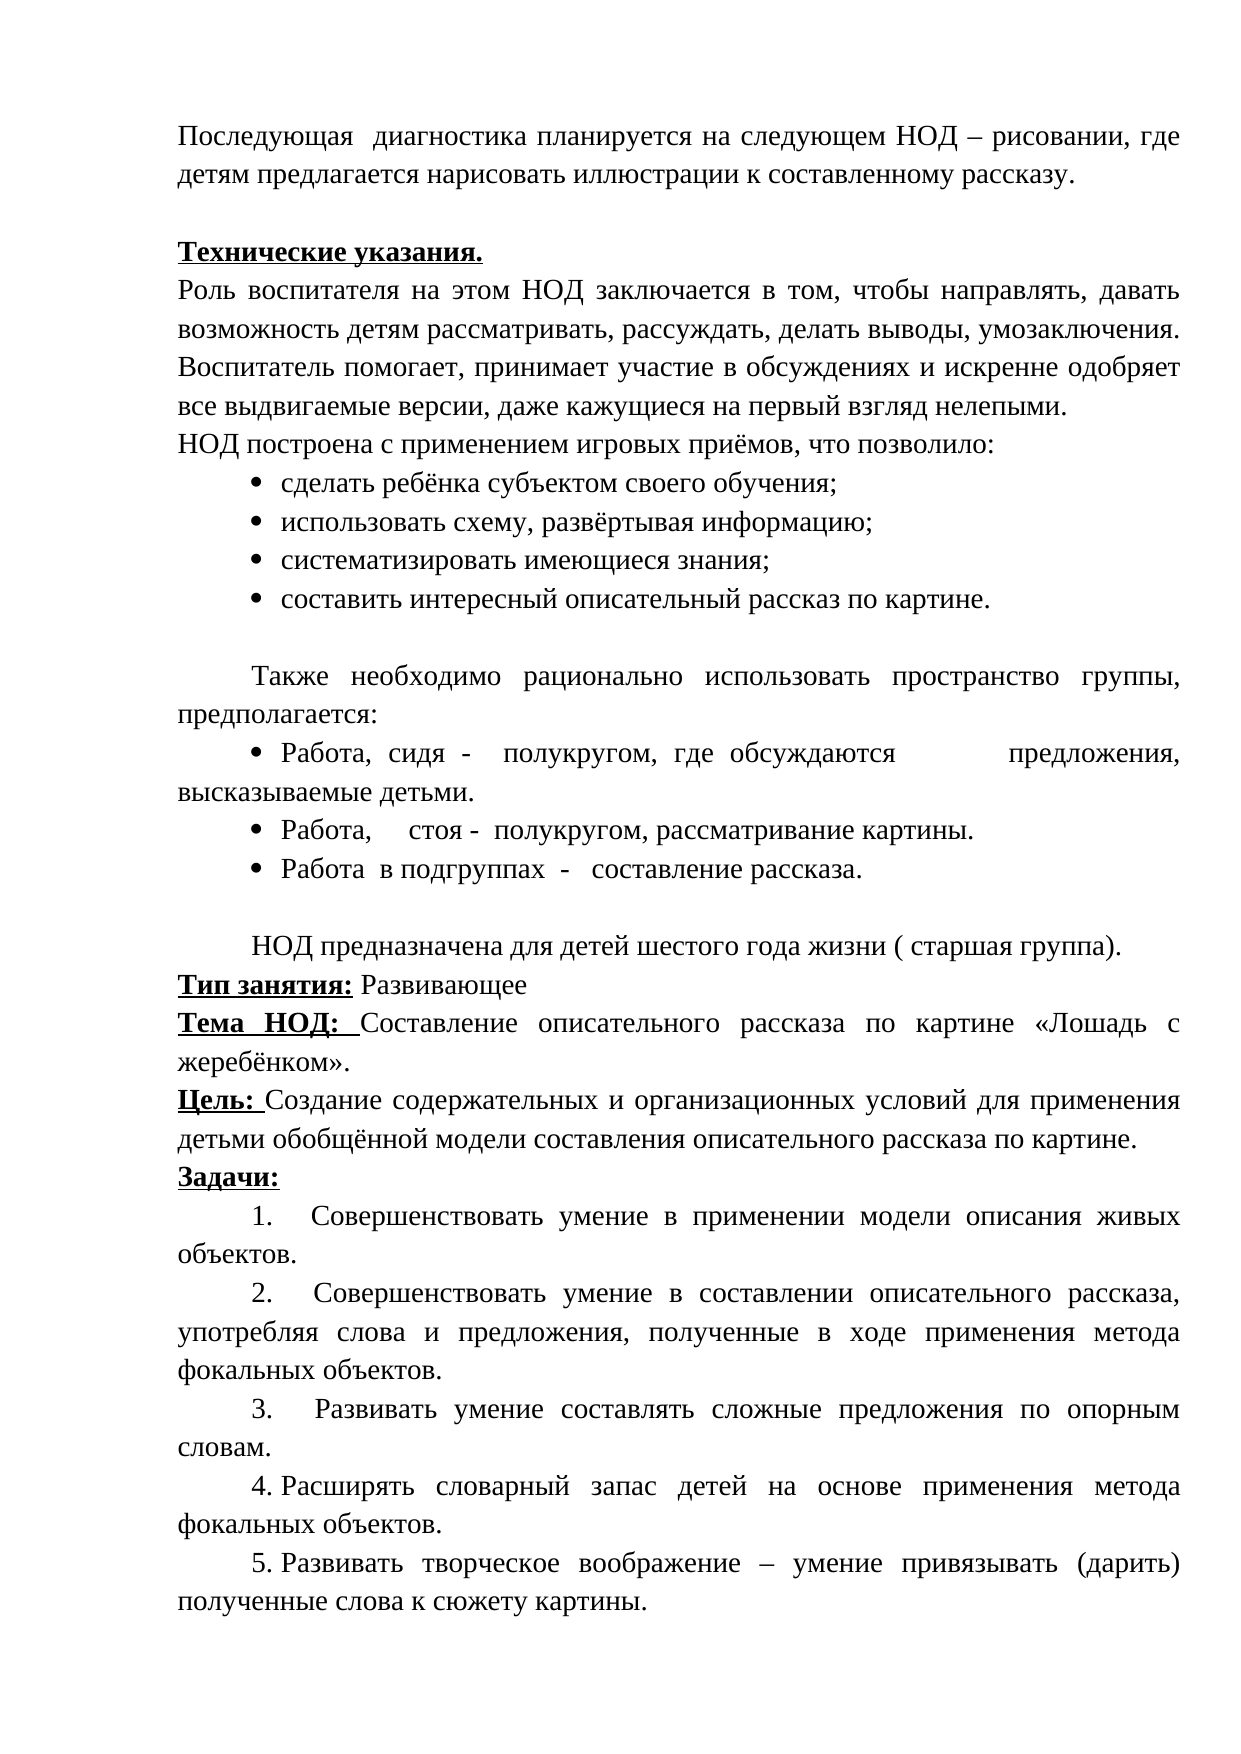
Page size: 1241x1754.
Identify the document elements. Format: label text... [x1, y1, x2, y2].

text Задачи: [177, 1159, 1181, 1193]
list использовать схему, развёртывая информацию; [177, 504, 1181, 537]
list Также необходимо рационально использовать пространство группы, предполагается: [177, 658, 1181, 730]
text НОД предназначена для детей шестого года жизни ( старшая группа). [177, 928, 1181, 962]
list Совершенствовать умение в составлении описательного рассказа, употребляя слова и предложения, полученные в ходе применения метода фокальных объектов. [177, 1275, 1181, 1386]
list сделать ребёнка субъектом своего обучения; [177, 465, 1181, 499]
list Работа, сидя - полукругом, где обсуждаются предложения, высказываемые детьми. [177, 735, 1181, 807]
list Работа, стоя - полукругом, рассматривание картины. [177, 812, 1181, 846]
text Роль воспитателя на этом НОД заключается в том, чтобы направлять, давать возможность детям рассматривать, рассуждать, делать выводы, умозаключения. Воспитатель помогает, принимает участие в обсуждениях и искренне одобряет все выдвигаемые версии, даже кажущиеся на первый взгляд нелепыми. [177, 272, 1181, 421]
list Последующая диагностика планируется на следующем НОД – рисовании, где детям предлагается нарисовать иллюстрации к составленному рассказу. [177, 118, 1181, 190]
list Расширять словарный запас детей на основе применения метода фокальных объектов. [177, 1468, 1181, 1540]
list Совершенствовать умение в применении модели описания живых объектов. [177, 1198, 1181, 1270]
list Развивать умение составлять сложные предложения по опорным словам. [177, 1391, 1181, 1463]
text НОД построена с применением игровых приёмов, что позволило: [177, 426, 1181, 460]
list Работа в подгруппах - составление рассказа. [177, 851, 1181, 885]
list составить интересный описательный рассказ по картине. [177, 581, 1181, 614]
list систематизировать имеющиеся знания; [177, 542, 1181, 576]
text Технические указания. [177, 234, 1181, 267]
text Тема НОД: Составление описательного рассказа по картине «Лошадь с жеребёнком». [177, 1005, 1181, 1077]
text Цель: Создание содержательных и организационных условий для применения детьми обобщённой модели составления описательного рассказа по картине. [177, 1082, 1181, 1154]
text Тип занятия: Развивающее [177, 967, 1181, 1000]
list Развивать творческое воображение – умение привязывать (дарить) полученные слова к сюжету картины. [177, 1545, 1181, 1617]
